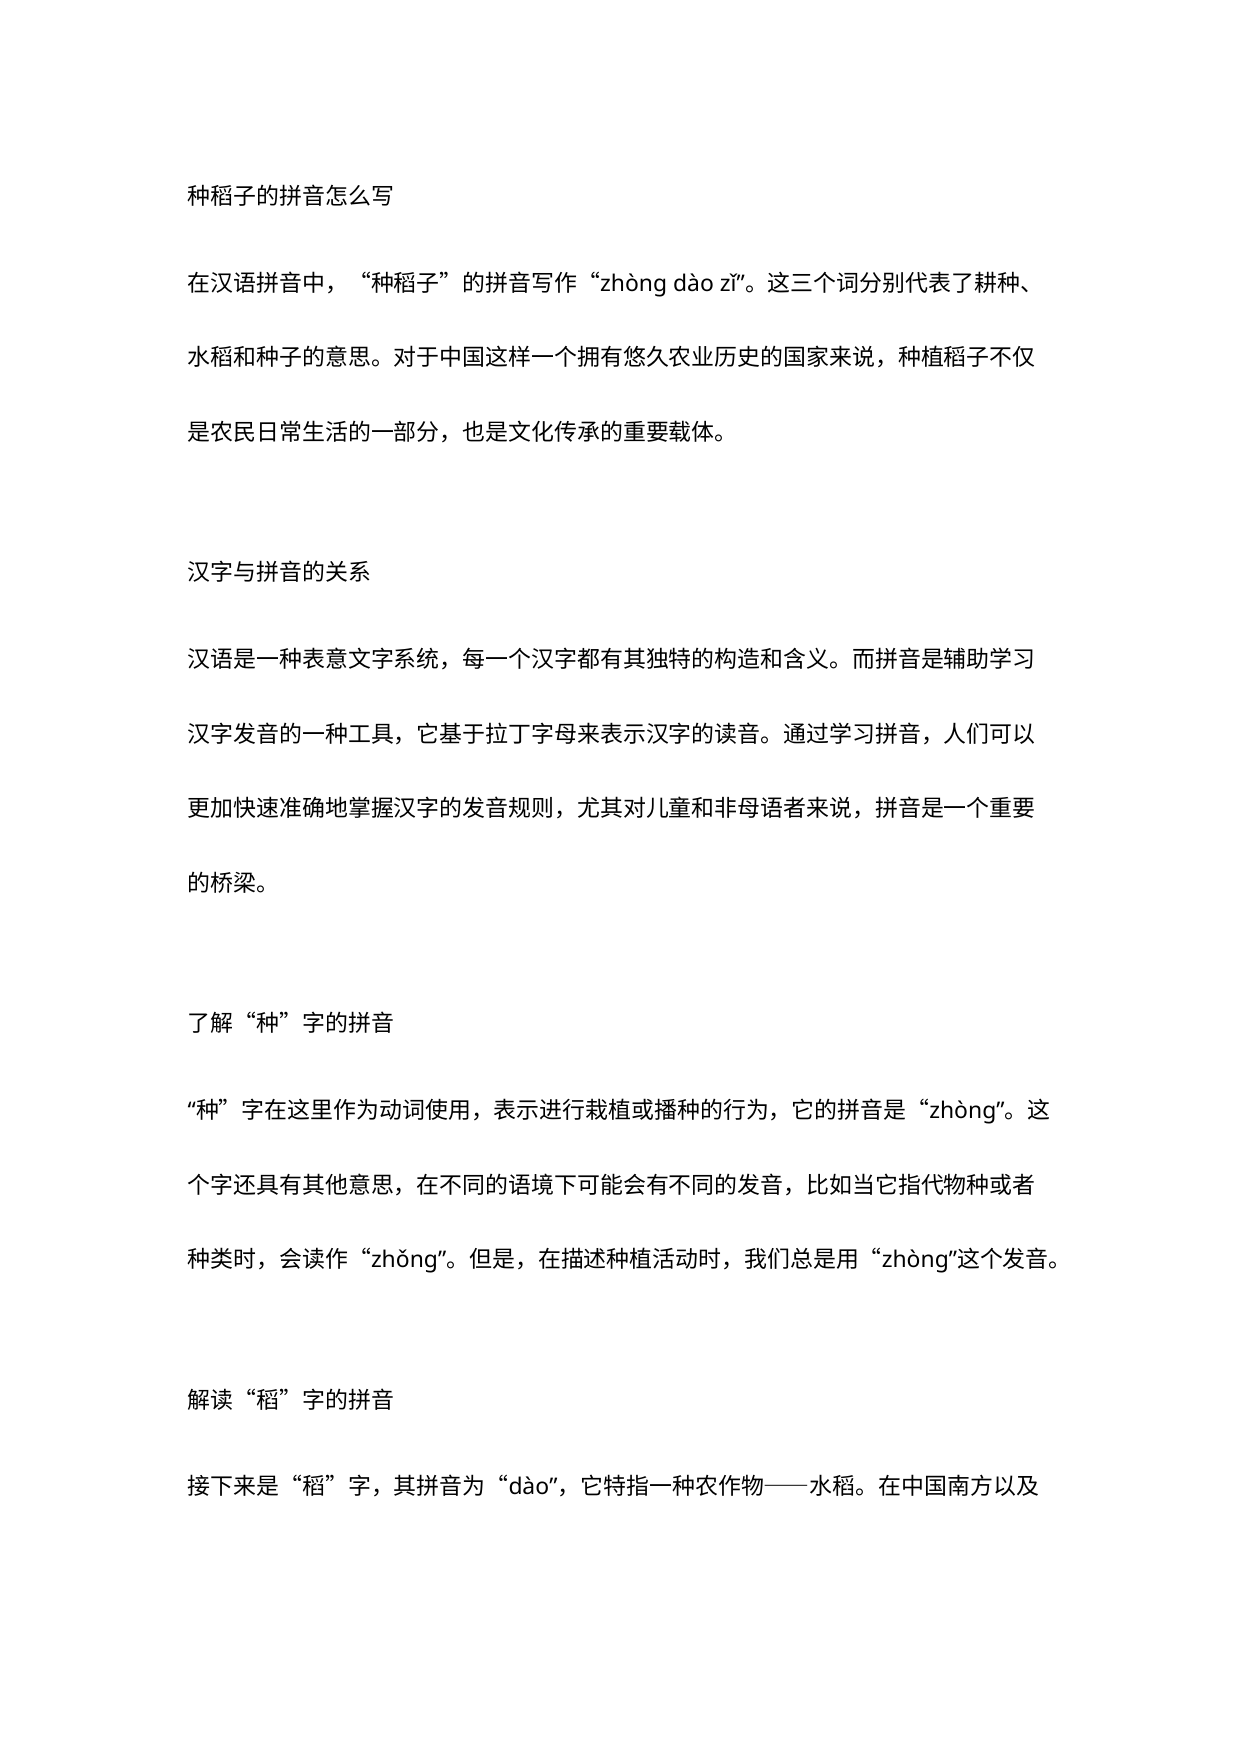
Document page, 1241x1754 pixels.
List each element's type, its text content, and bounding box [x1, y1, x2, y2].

text 在汉语拼音中，“种稻子”的拼音写作“zhòng dào zǐ”。这三个词分别代表了耕种、水稻和种子的意思。对于中国这样一个拥有悠久农业历史的国家来说，种植稻子不仅是农民日常生活的一部分，也是文化传承的重要载体。 [187, 248, 1053, 463]
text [187, 1452, 1053, 1517]
text 汉字与拼音的关系 [187, 538, 1053, 603]
text “种”字在这里作为动词使用，表示进行栽植或播种的行为，它的拼音是“zhòng”。这个字还具有其他意思，在不同的语境下可能会有不同的发音，比如当它指代物种或者种类时，会读作“zhǒng”。但是，在描述种植活动时，我们总是用“zhòng”这个发音。 [187, 1076, 1053, 1290]
text 种稻子的拼音怎么写 [187, 162, 1053, 227]
text 解读“稻”字的拼音 [187, 1366, 1053, 1431]
text 汉语是一种表意文字系统，每一个汉字都有其独特的构造和含义。而拼音是辅助学习汉字发音的一种工具，它基于拉丁字母来表示汉字的读音。通过学习拼音，人们可以更加快速准确地掌握汉字的发音规则，尤其对儿童和非母语者来说，拼音是一个重要的桥梁。 [187, 625, 1053, 914]
text 了解“种”字的拼音 [187, 989, 1053, 1054]
